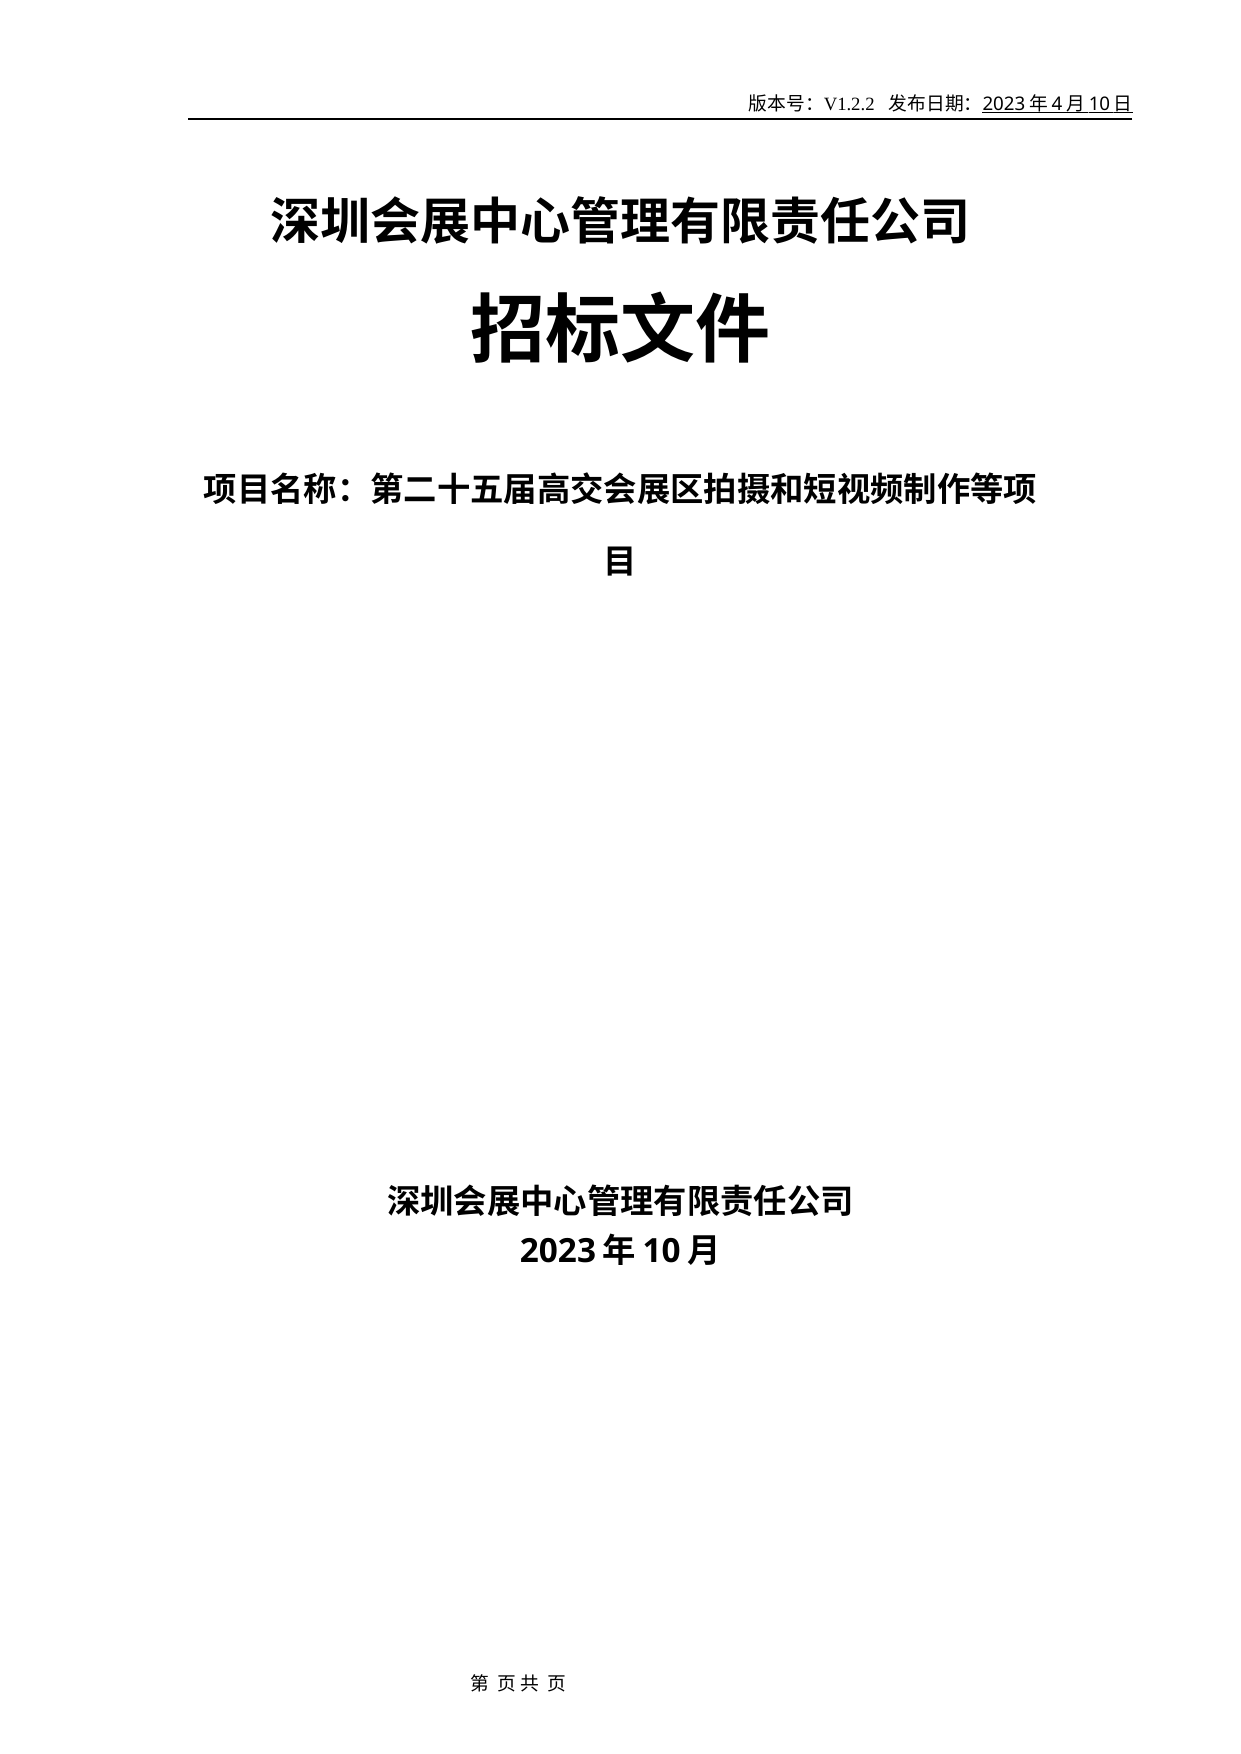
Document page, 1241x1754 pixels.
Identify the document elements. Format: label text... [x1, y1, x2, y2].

text 深圳会展中心管理有限责任公司 [187, 181, 1053, 253]
text 2023年10月 [187, 1223, 1053, 1272]
text 招标文件 [187, 270, 1053, 378]
text 项目名称：第二十五届高交会展区拍摄和短视频制作等项目 [187, 463, 1053, 583]
text 深圳会展中心管理有限责任公司 [187, 1175, 1053, 1223]
